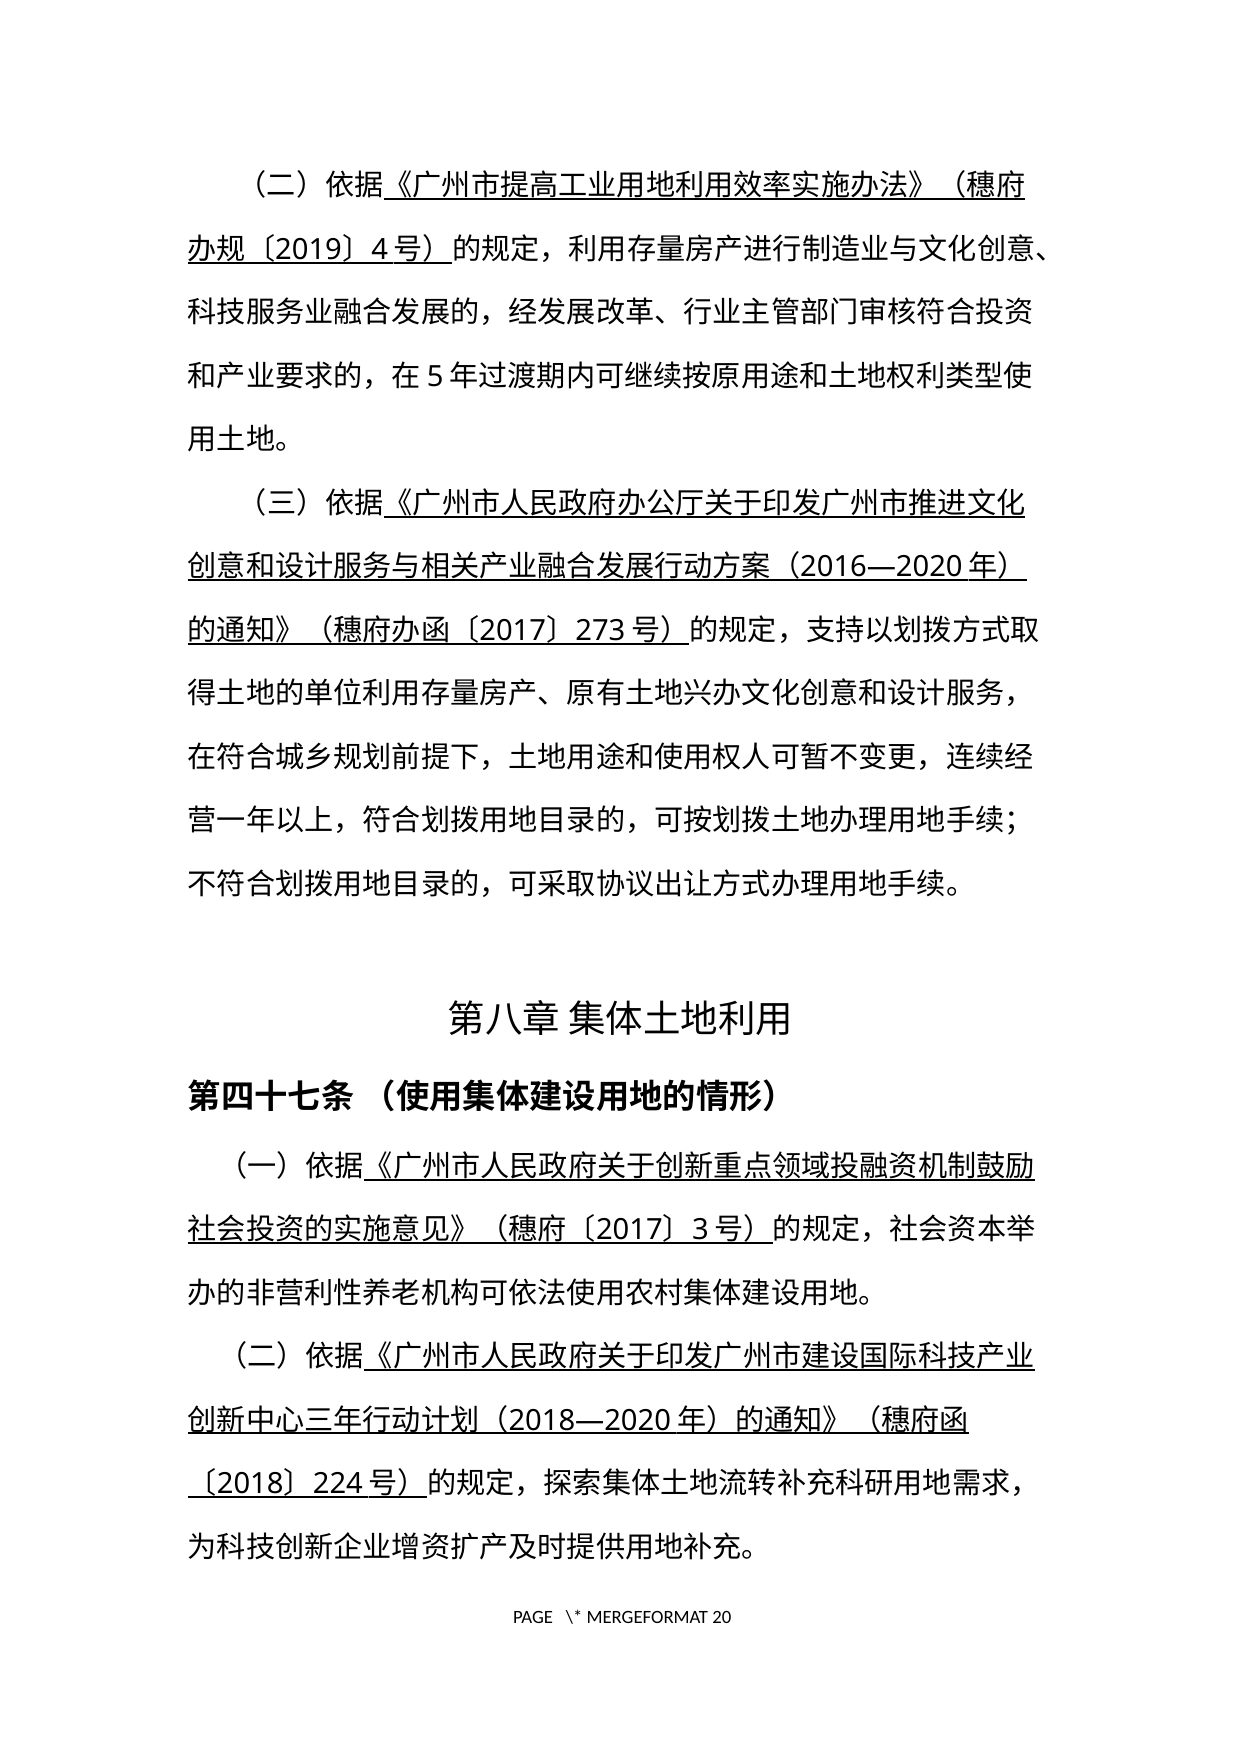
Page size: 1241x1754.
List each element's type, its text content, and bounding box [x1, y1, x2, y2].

text （三）依据《广州市人民政府办公厅关于印发广州市推进文化创意和设计服务与相关产业融合发展行动方案（2016—2020年）的通知》（穗府办函〔2017〕273号）的规定，支持以划拨方式取得土地的单位利用存量房产、原有土地兴办文化创意和设计服务，在符合城乡规划前提下，土地用途和使用权人可暂不变更，连续经营一年以上，符合划拨用地目录的，可按划拨土地办理用地手续；不符合划拨用地目录的，可采取协议出让方式办理用地手续。 [187, 479, 1053, 902]
subtitle 第八章 集体土地利用 [187, 989, 1053, 1043]
text （一）依据《广州市人民政府关于创新重点领域投融资机制鼓励社会投资的实施意见》（穗府〔2017〕3号）的规定，社会资本举办的非营利性养老机构可依法使用农村集体建设用地。 [187, 1142, 1053, 1312]
subtitle （使用集体建设用地的情形） [187, 1070, 1053, 1118]
text （二）依据《广州市提高工业用地利用效率实施办法》（穗府办规〔2019〕4号）的规定，利用存量房产进行制造业与文化创意、科技服务业融合发展的，经发展改革、行业主管部门审核符合投资和产业要求的，在5年过渡期内可继续按原用途和土地权利类型使用土地。 [187, 162, 1053, 458]
text （二）依据《广州市人民政府关于印发广州市建设国际科技产业创新中心三年行动计划（2018—2020年）的通知》（穗府函〔2018〕224号）的规定，探索集体土地流转补充科研用地需求，为科技创新企业增资扩产及时提供用地补充。 [187, 1333, 1053, 1566]
